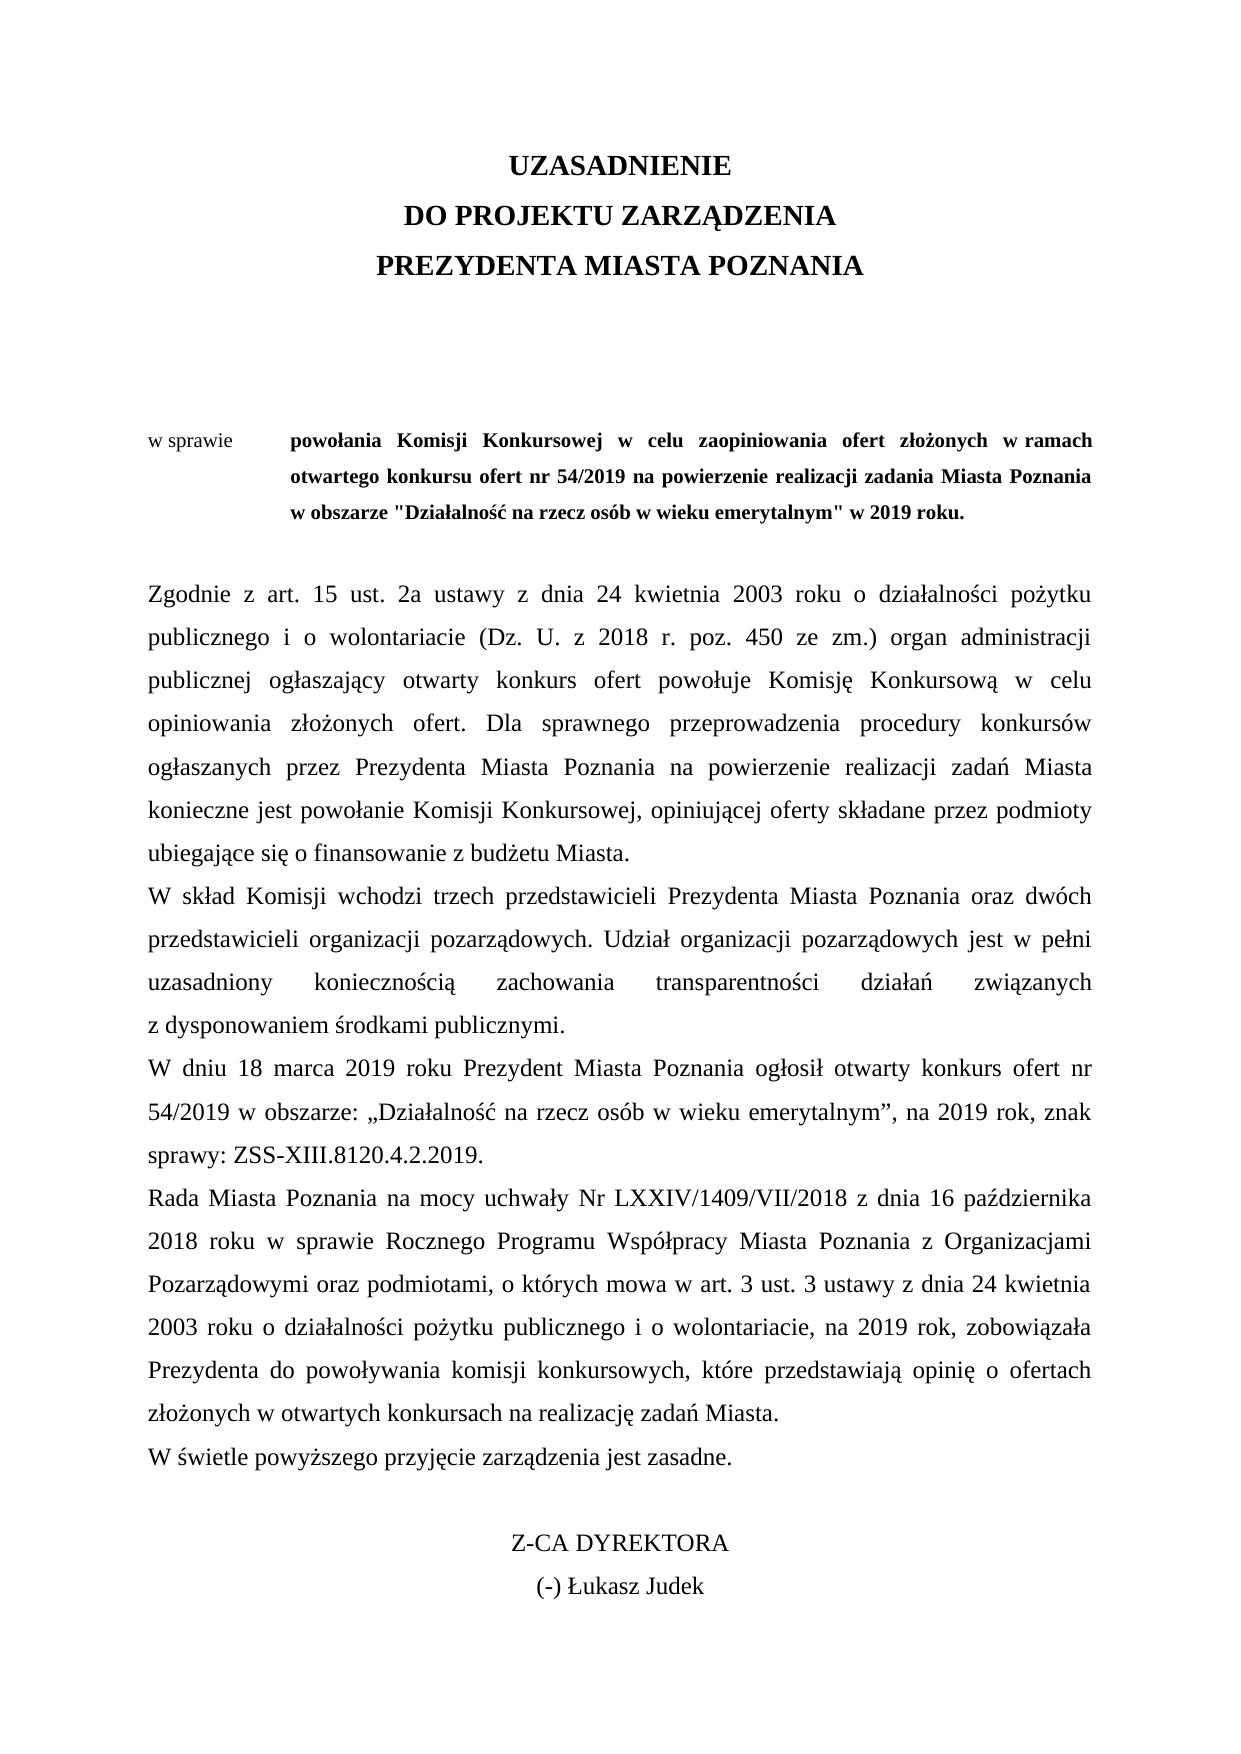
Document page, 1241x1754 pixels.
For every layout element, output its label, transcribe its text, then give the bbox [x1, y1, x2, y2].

text Zgodnie z art. 15 ust. 2a ustawy z dnia 24 kwietnia 2003 roku o działalności pożytku publicznego i o wolontariacie (Dz. U. z 2018 r. poz. 450 ze zm.) organ administracji publicznej ogłaszający otwarty konkurs ofert powołuje Komisję Konkursową w celu opiniowania złożonych ofert. Dla sprawnego przeprowadzenia procedury konkursów ogłaszanych przez Prezydenta Miasta Poznania na powierzenie realizacji zadań Miasta konieczne jest powołanie Komisji Konkursowej, opiniującej oferty składane przez podmioty ubiegające się o finansowanie z budżetu Miasta. [148, 579, 1093, 867]
text Z-CA DYREKTORA [148, 1528, 1093, 1557]
text W dniu 18 marca 2019 roku Prezydent Miasta Poznania ogłosił otwarty konkurs ofert nr 54/2019 w obszarze: „Działalność na rzecz osób w wieku emerytalnym”, na 2019 rok, znak sprawy: ZSS-XIII.8120.4.2.2019. [148, 1053, 1093, 1168]
table_header w sprawie [136, 428, 279, 536]
subtitle UZASADNIENIE [148, 148, 1093, 181]
subtitle PREZYDENTA MIASTA POZNANIA [148, 248, 1093, 282]
text (-) Łukasz Judek [148, 1571, 1093, 1600]
table_header powołania Komisji Konkursowej w celu zaopiniowania ofert złożonych w ramach otwartego konkursu ofert nr 54/2019 na powierzenie realizacji zadania Miasta Poznania w obszarze "Działalność na rzecz osób w wieku emerytalnym" w 2019 roku. [279, 428, 1104, 536]
text Rada Miasta Poznania na mocy uchwały Nr LXXIV/1409/VII/2018 z dnia 16 października 2018 roku w sprawie Rocznego Programu Współpracy Miasta Poznania z Organizacjami Pozarządowymi oraz podmiotami, o których mowa w art. 3 ust. 3 ustawy z dnia 24 kwietnia 2003 roku o działalności pożytku publicznego i o wolontariacie, na 2019 rok, zobowiązała Prezydenta do powoływania komisji konkursowych, które przedstawiają opinię o ofertach złożonych w otwartych konkursach na realizację zadań Miasta. [148, 1183, 1093, 1427]
subtitle DO PROJEKTU ZARZĄDZENIA [148, 198, 1093, 231]
text W świetle powyższego przyjęcie zarządzenia jest zasadne. [148, 1442, 1093, 1470]
text W skład Komisji wchodzi trzech przedstawicieli Prezydenta Miasta Poznania oraz dwóch przedstawicieli organizacji pozarządowych. Udział organizacji pozarządowych jest w pełni uzasadniony koniecznością zachowania transparentności działań związanych z dysponowaniem środkami publicznymi. [148, 881, 1093, 1039]
